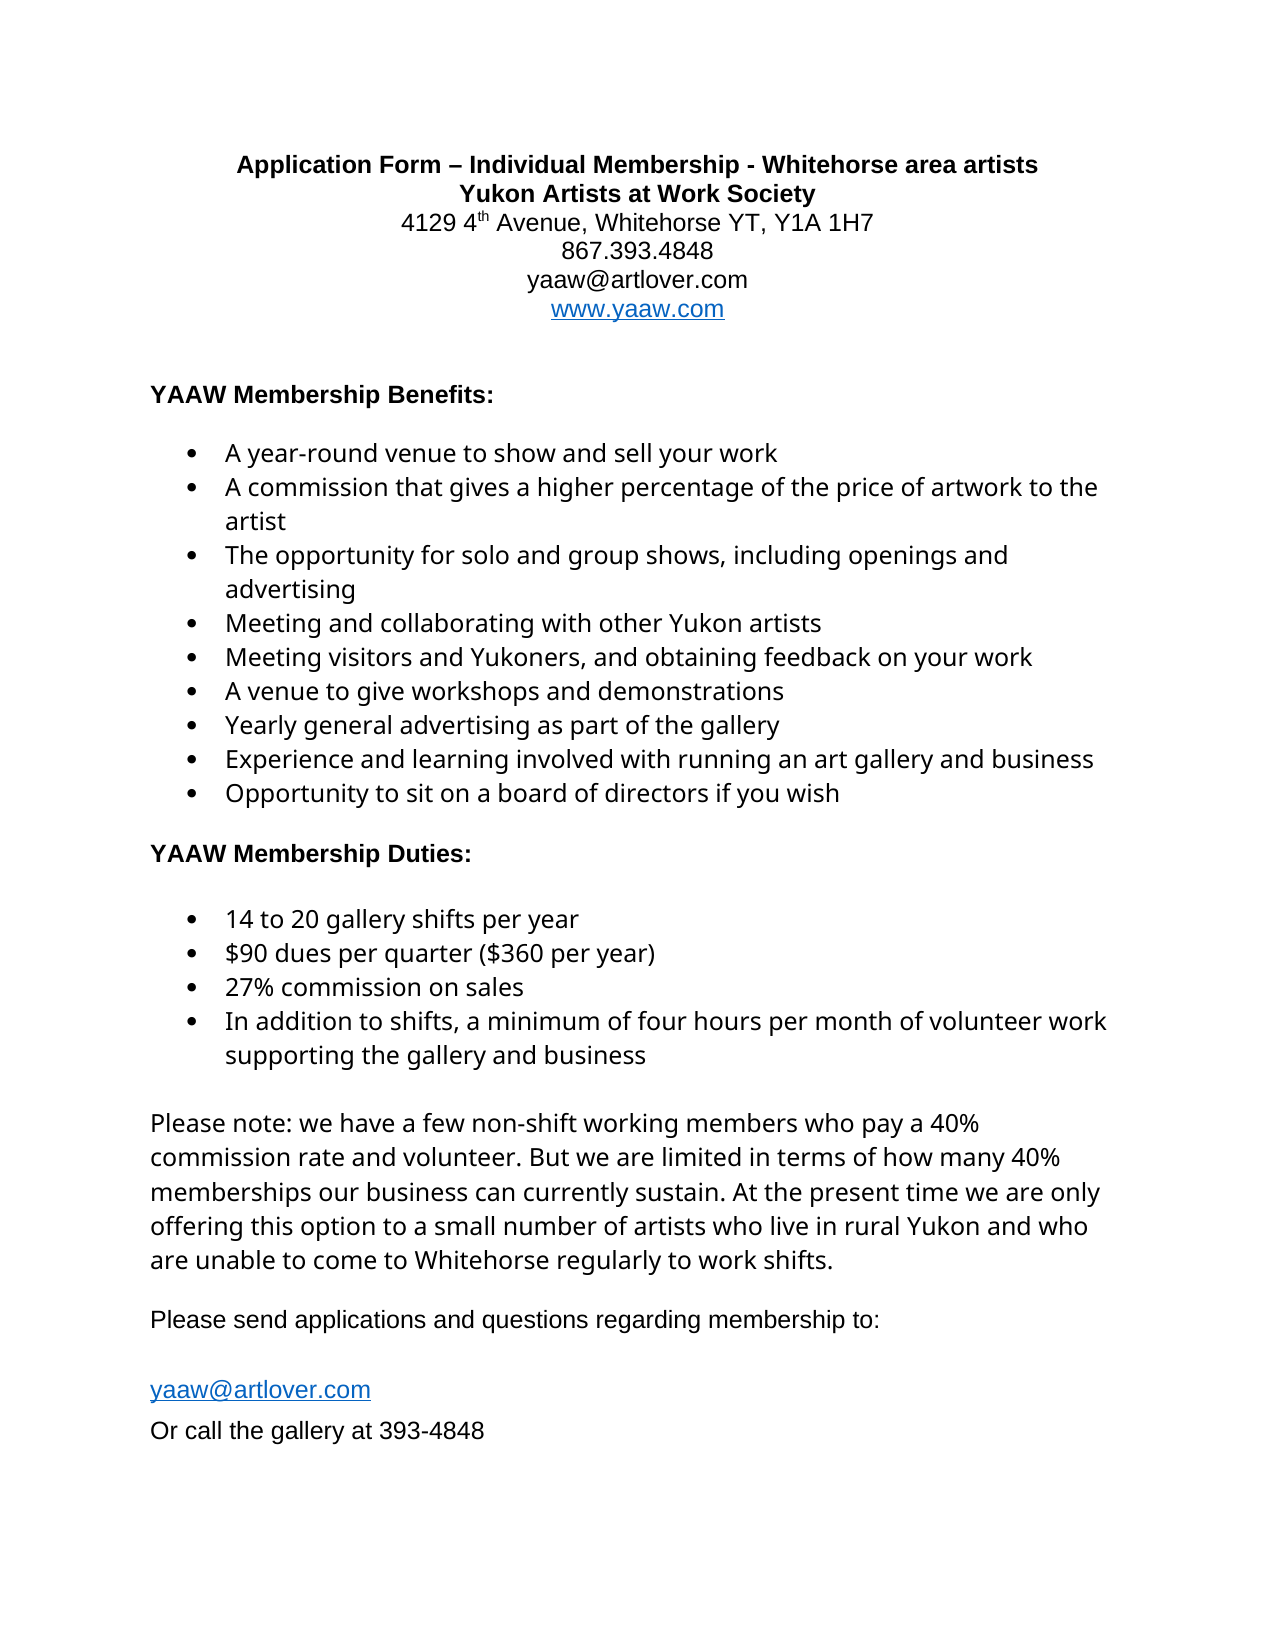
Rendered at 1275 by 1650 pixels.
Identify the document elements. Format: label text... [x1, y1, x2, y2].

text yaaw@artlover.com [150, 265, 1125, 294]
list $90 dues per quarter ($360 per year) [187, 936, 1125, 970]
list Yearly general advertising as part of the gallery [187, 708, 1125, 742]
text Please send applications and questions regarding membership to: [150, 1305, 1125, 1334]
text YAAW Membership Benefits: [150, 380, 1125, 409]
list A commission that gives a higher percentage of the price of artwork to the artist [187, 469, 1125, 538]
list 27% commission on sales [187, 970, 1125, 1004]
list The opportunity for solo and group shows, including openings and advertising [187, 538, 1125, 606]
list Opportunity to sit on a board of directors if you wish [187, 776, 1125, 810]
list In addition to shifts, a minimum of four hours per month of volunteer work supporting the gallery and business [187, 1004, 1125, 1072]
text Yukon Artists at Work Society [150, 179, 1125, 207]
list Meeting and collaborating with other Yukon artists [187, 606, 1125, 640]
list 14 to 20 gallery shifts per year [187, 902, 1125, 936]
text Please note: we have a few non-shift working members who pay a 40% commission rate and volunteer. But we are limited in terms of how many 40% memberships our business can currently sustain. At the present time we are only offering this option to a small number of artists who live in rural Yukon and who are unable to come to Whitehorse regularly to work shifts. [150, 1106, 1125, 1276]
list Meeting visitors and Yukoners, and obtaining feedback on your work [187, 640, 1125, 674]
text 867.393.4848 [150, 236, 1125, 265]
text Or call the gallery at 393-4848 [150, 1416, 1125, 1445]
list A year-round venue to show and sell your work [187, 435, 1125, 469]
list A venue to give workshops and demonstrations [187, 674, 1125, 708]
text yaaw@artlover.com [150, 1375, 1125, 1404]
text YAAW Membership Duties: [150, 839, 1125, 868]
text 4129 4th Avenue, Whitehorse YT, Y1A 1H7 [150, 207, 1125, 236]
list Experience and learning involved with running an art gallery and business [187, 742, 1125, 776]
text Application Form – Individual Membership - Whitehorse area artists [150, 150, 1125, 179]
text www.yaaw.com [150, 294, 1125, 322]
